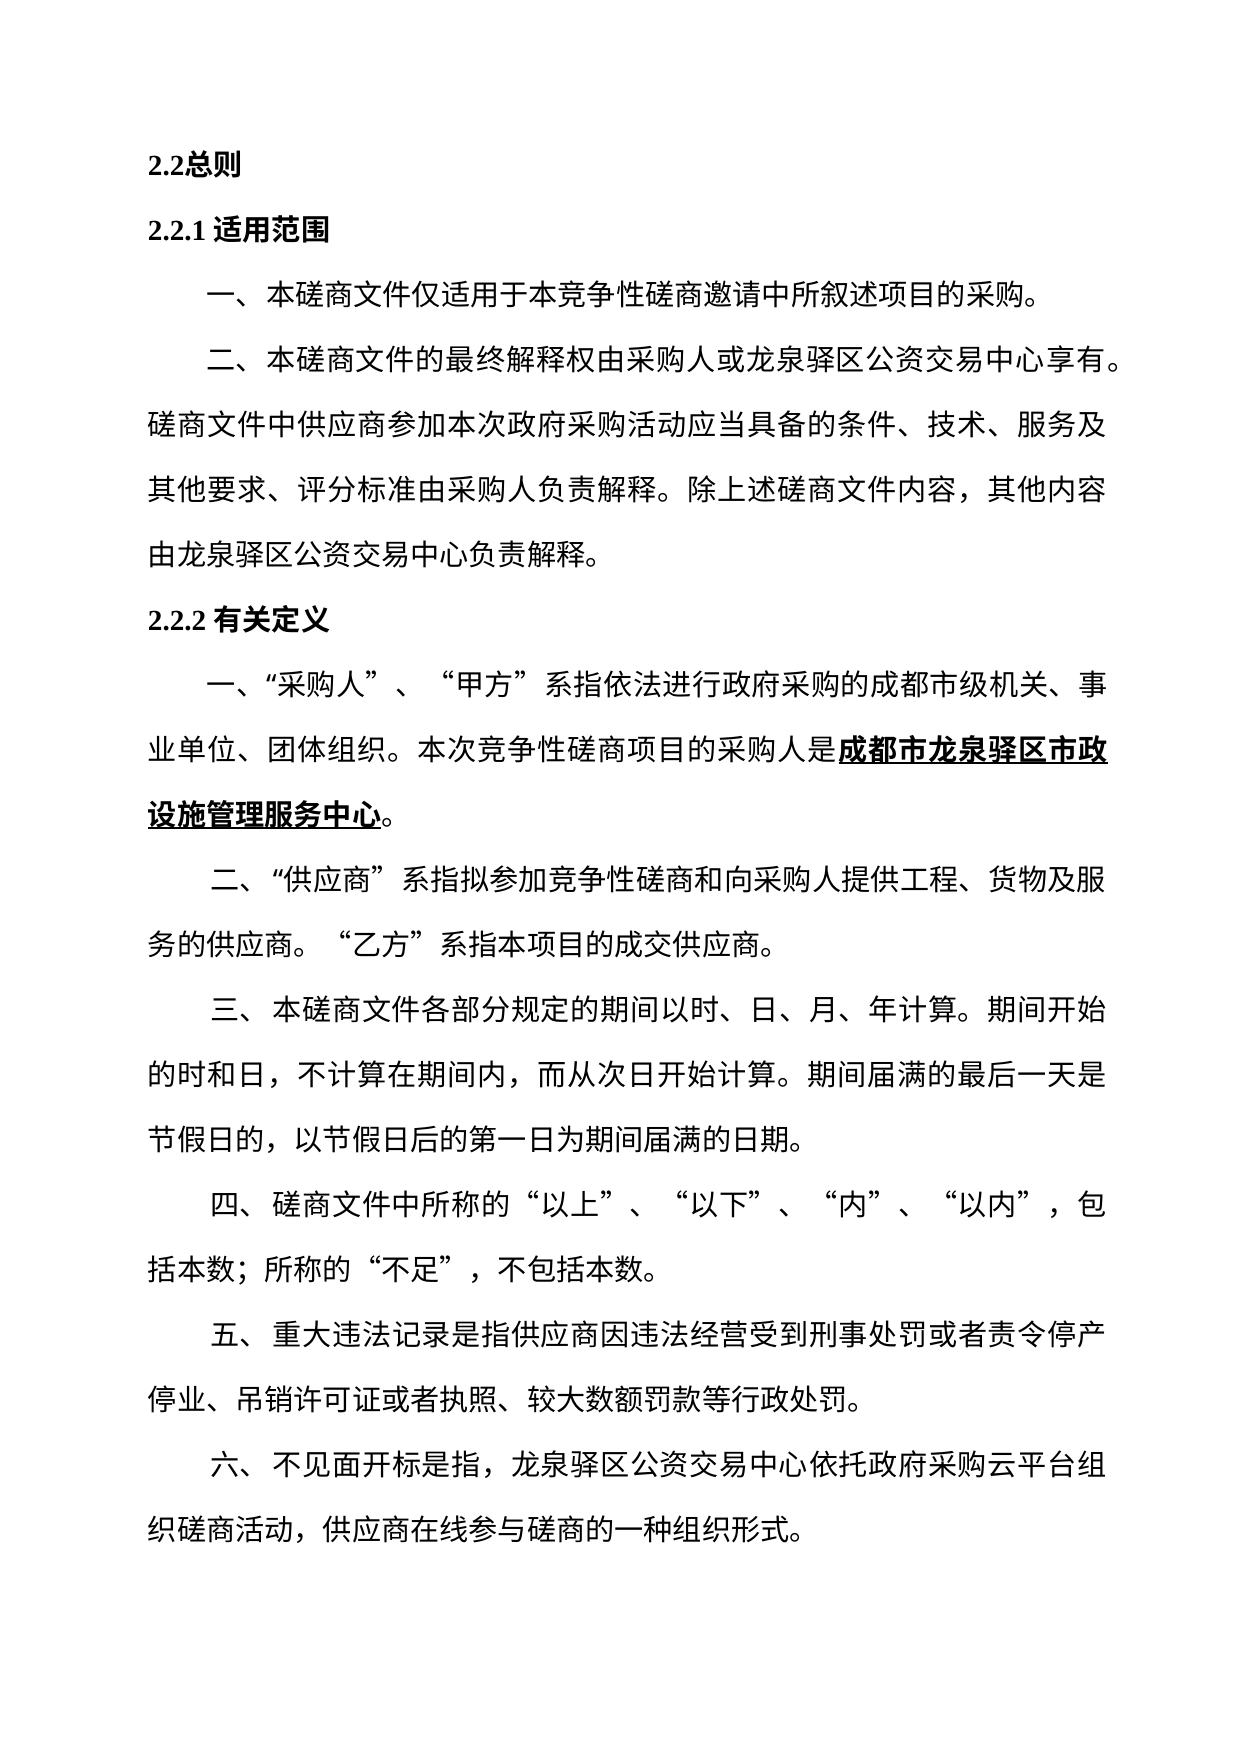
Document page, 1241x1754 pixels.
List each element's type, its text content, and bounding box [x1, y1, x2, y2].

list 本磋商文件的最终解释权由采购人或龙泉驿区公资交易中心享有。磋商文件中供应商参加本次政府采购活动应当具备的条件、技术、服务及其他要求、评分标准由采购人负责解释。除上述磋商文件内容，其他内容由龙泉驿区公资交易中心负责解释。 [148, 325, 1107, 585]
list 磋商文件中所称的“以上”、“以下”、“内”、“以内”，包括本数；所称的“不足”，不包括本数。 [148, 1170, 1107, 1300]
list 不见面开标是指，龙泉驿区公资交易中心依托政府采购云平台组织磋商活动，供应商在线参与磋商的一种组织形式。 [148, 1430, 1107, 1560]
subtitle 适用范围 [148, 195, 1107, 260]
list “采购人”、“甲方”系指依法进行政府采购的成都市级机关、事业单位、团体组织。本次竞争性磋商项目的采购人是成都市龙泉驿区市政设施管理服务中心。 [148, 650, 1107, 845]
list 本磋商文件仅适用于本竞争性磋商邀请中所叙述项目的采购。 [148, 260, 1107, 325]
list “供应商”系指拟参加竞争性磋商和向采购人提供工程、货物及服务的供应商。“乙方”系指本项目的成交供应商。 [148, 845, 1107, 975]
subtitle 有关定义 [148, 585, 1107, 650]
list 重大违法记录是指供应商因违法经营受到刑事处罚或者责令停产停业、吊销许可证或者执照、较大数额罚款等行政处罚。 [148, 1300, 1107, 1430]
subtitle 总则 [148, 130, 1107, 195]
list 本磋商文件各部分规定的期间以时、日、月、年计算。期间开始的时和日，不计算在期间内，而从次日开始计算。期间届满的最后一天是节假日的，以节假日后的第一日为期间届满的日期。 [148, 975, 1107, 1170]
